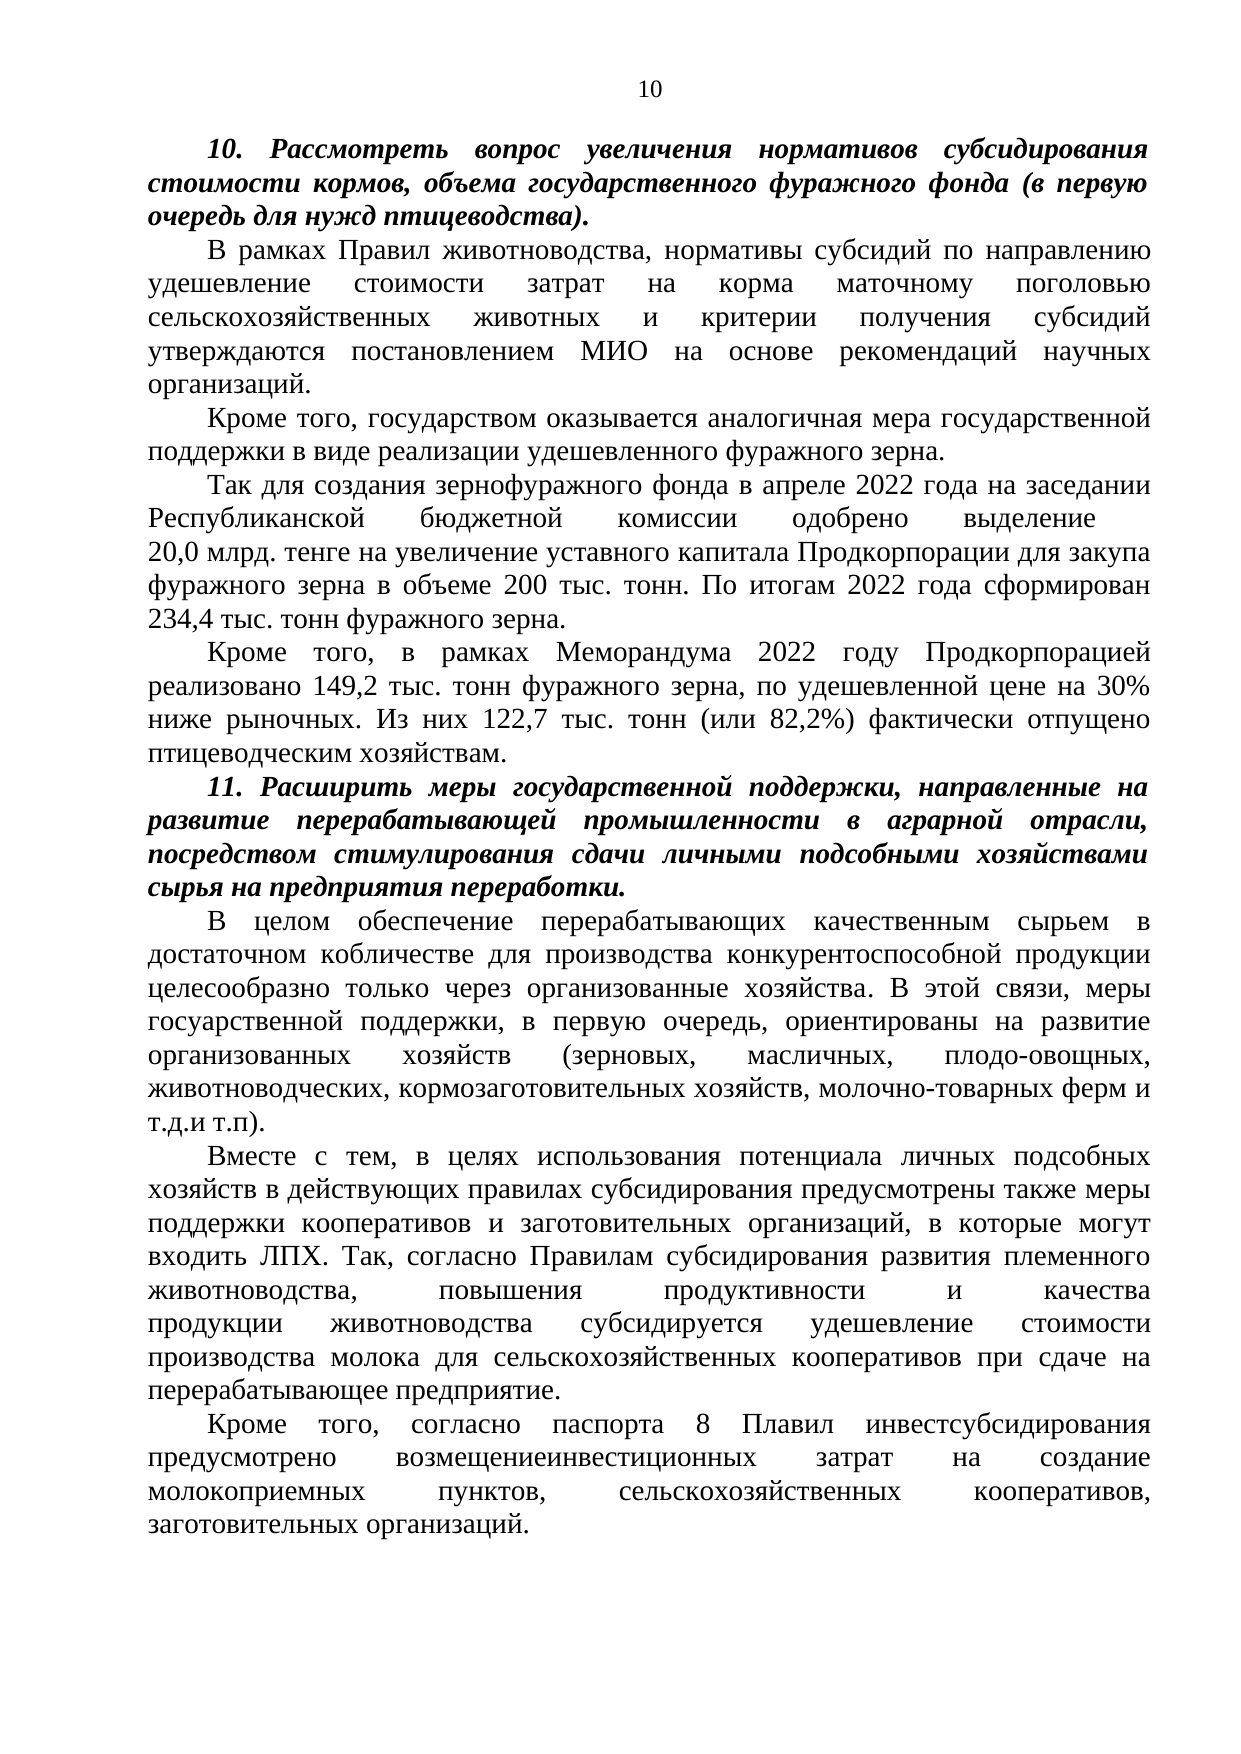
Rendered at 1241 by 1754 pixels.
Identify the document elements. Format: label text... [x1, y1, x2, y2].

text Кроме того, согласно паспорта 8 Плавил инвестсубсидирования предусмотрено возмещениеинвестиционных затрат на создание молокоприемных пунктов, сельскохозяйственных кооперативов, заготовительных организаций. [148, 1406, 1152, 1605]
text Кроме того, в рамках Меморандума 2022 году Продкорпорацией реализовано 149,2 тыс. тонн фуражного зерна, по удешевленной цене на 30% ниже рыночных. Из них 122,7 тыс. тонн (или 82,2%) фактически отпущено птицеводческим хозяйствам. [148, 634, 1152, 769]
text Так для создания зернофуражного фонда в апреле 2022 года на заседании Республиканской бюджетной комиссии одобрено выделение 20,0 млрд. тенге на увеличение уставного капитала Продкорпорации для закупа фуражного зерна в объеме 200 тыс. тонн. По итогам 2022 года сформирован 234,4 тыс. тонн фуражного зерна. [148, 467, 1152, 634]
text В целом обеспечение перерабатывающих качественным сырьем в достаточном кобличестве для производства конкурентоспособной продукции целесообразно только через организованные хозяйства. В этой связи, меры госуарственной поддержки, в первую очередь, ориентированы на развитие организованных хозяйств (зерновых, масличных, плодо-овощных, животноводческих, кормозаготовительных хозяйств, молочно-товарных ферм и т.д.и т.п). [148, 903, 1152, 1138]
text В рамках Правил животноводства, нормативы субсидий по направлению удешевление стоимости затрат на корма маточному поголовью сельскохозяйственных животных и критерии получения субсидий утверждаются постановлением МИО на основе рекомендаций научных организаций. [148, 232, 1152, 400]
text 11. Расширить меры государственной поддержки, направленные на развитие перерабатывающей промышленности в аграрной отрасли, посредством стимулирования сдачи личными подсобными хозяйствами сырья на предприятия переработки. [148, 769, 1152, 903]
text Вместе с тем, в целях использования потенциала личных подсобных хозяйств в действующих правилах субсидирования предусмотрены также меры поддержки кооперативов и заготовительных организаций, в которые могут входить ЛПХ. Так, согласно Правилам субсидирования развития племенного животноводства, повышения продуктивности и качества продукции животноводства субсидируется удешевление стоимости производства молока для сельскохозяйственных кооперативов при сдаче на перерабатывающее предприятие. [148, 1138, 1152, 1406]
text 10. Рассмотреть вопрос увеличения нормативов субсидирования стоимости кормов, объема государственного фуражного фонда (в первую очередь для нужд птицеводства). [148, 131, 1152, 232]
text Кроме того, государством оказывается аналогичная мера государственной поддержки в виде реализации удешевленного фуражного зерна. [148, 400, 1152, 467]
